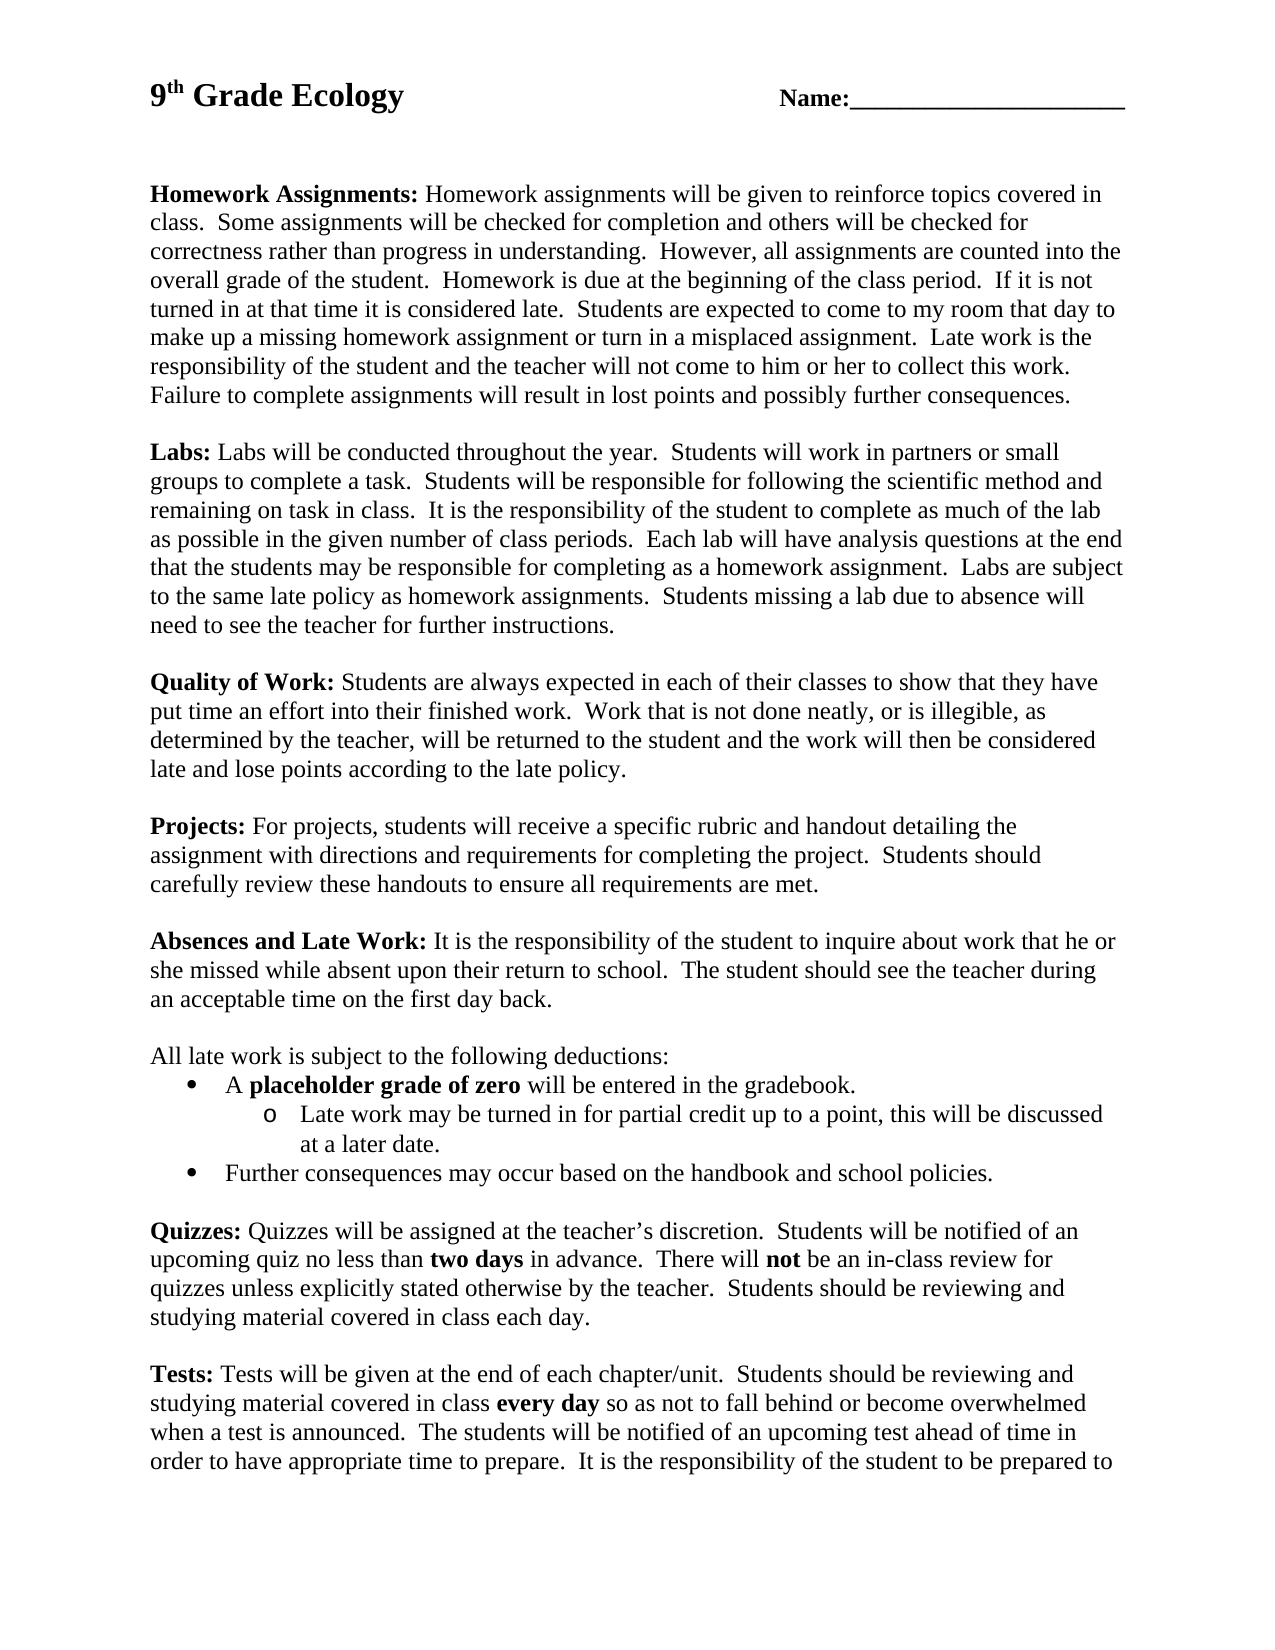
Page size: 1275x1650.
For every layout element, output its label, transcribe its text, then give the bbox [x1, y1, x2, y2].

text Absences and Late Work: It is the responsibility of the student to inquire about work that he or she missed while absent upon their return to school. The student should see the teacher during an acceptable time on the first day back. [150, 926, 1125, 1012]
text Homework Assignments: Homework assignments will be given to reinforce topics covered in class. Some assignments will be checked for completion and others will be checked for correctness rather than progress in understanding. However, all assignments are counted into the overall grade of the student. Homework is due at the beginning of the class period. If it is not turned in at that time it is considered late. Students are expected to come to my room that day to make up a missing homework assignment or turn in a misplaced assignment. Late work is the responsibility of the student and the teacher will not come to him or her to collect this work. Failure to complete assignments will result in lost points and possibly further consequences. [150, 179, 1125, 409]
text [150, 1359, 1125, 1474]
list Late work may be turned in for partial credit up to a point, this will be discussed at a later date. [262, 1099, 1125, 1158]
list Further consequences may occur based on the handbook and school policies. [187, 1158, 1125, 1187]
text Projects: For projects, students will receive a specific rubric and handout detailing the assignment with directions and requirements for completing the project. Students should carefully review these handouts to ensure all requirements are met. [150, 811, 1125, 897]
text Quality of Work: Students are always expected in each of their classes to show that they have put time an effort into their finished work. Work that is not done neatly, or is illegible, as determined by the teacher, will be returned to the student and the work will then be considered late and lose points according to the late policy. [150, 667, 1125, 782]
text Labs: Labs will be conducted throughout the year. Students will work in partners or small groups to complete a task. Students will be responsible for following the scientific method and remaining on task in class. It is the responsibility of the student to complete as much of the lab as possible in the given number of class periods. Each lab will have analysis questions at the end that the students may be responsible for completing as a homework assignment. Labs are subject to the same late policy as homework assignments. Students missing a lab due to absence will need to see the teacher for further instructions. [150, 437, 1125, 639]
text Quizzes: Quizzes will be assigned at the teacher’s discretion. Students will be notified of an upcoming quiz no less than two days in advance. There will not be an in-class review for quizzes unless explicitly stated otherwise by the teacher. Students should be reviewing and studying material covered in class each day. [150, 1216, 1125, 1331]
text All late work is subject to the following deductions: [150, 1041, 1125, 1070]
list A placeholder grade of zero will be entered in the gradebook. [187, 1070, 1125, 1099]
